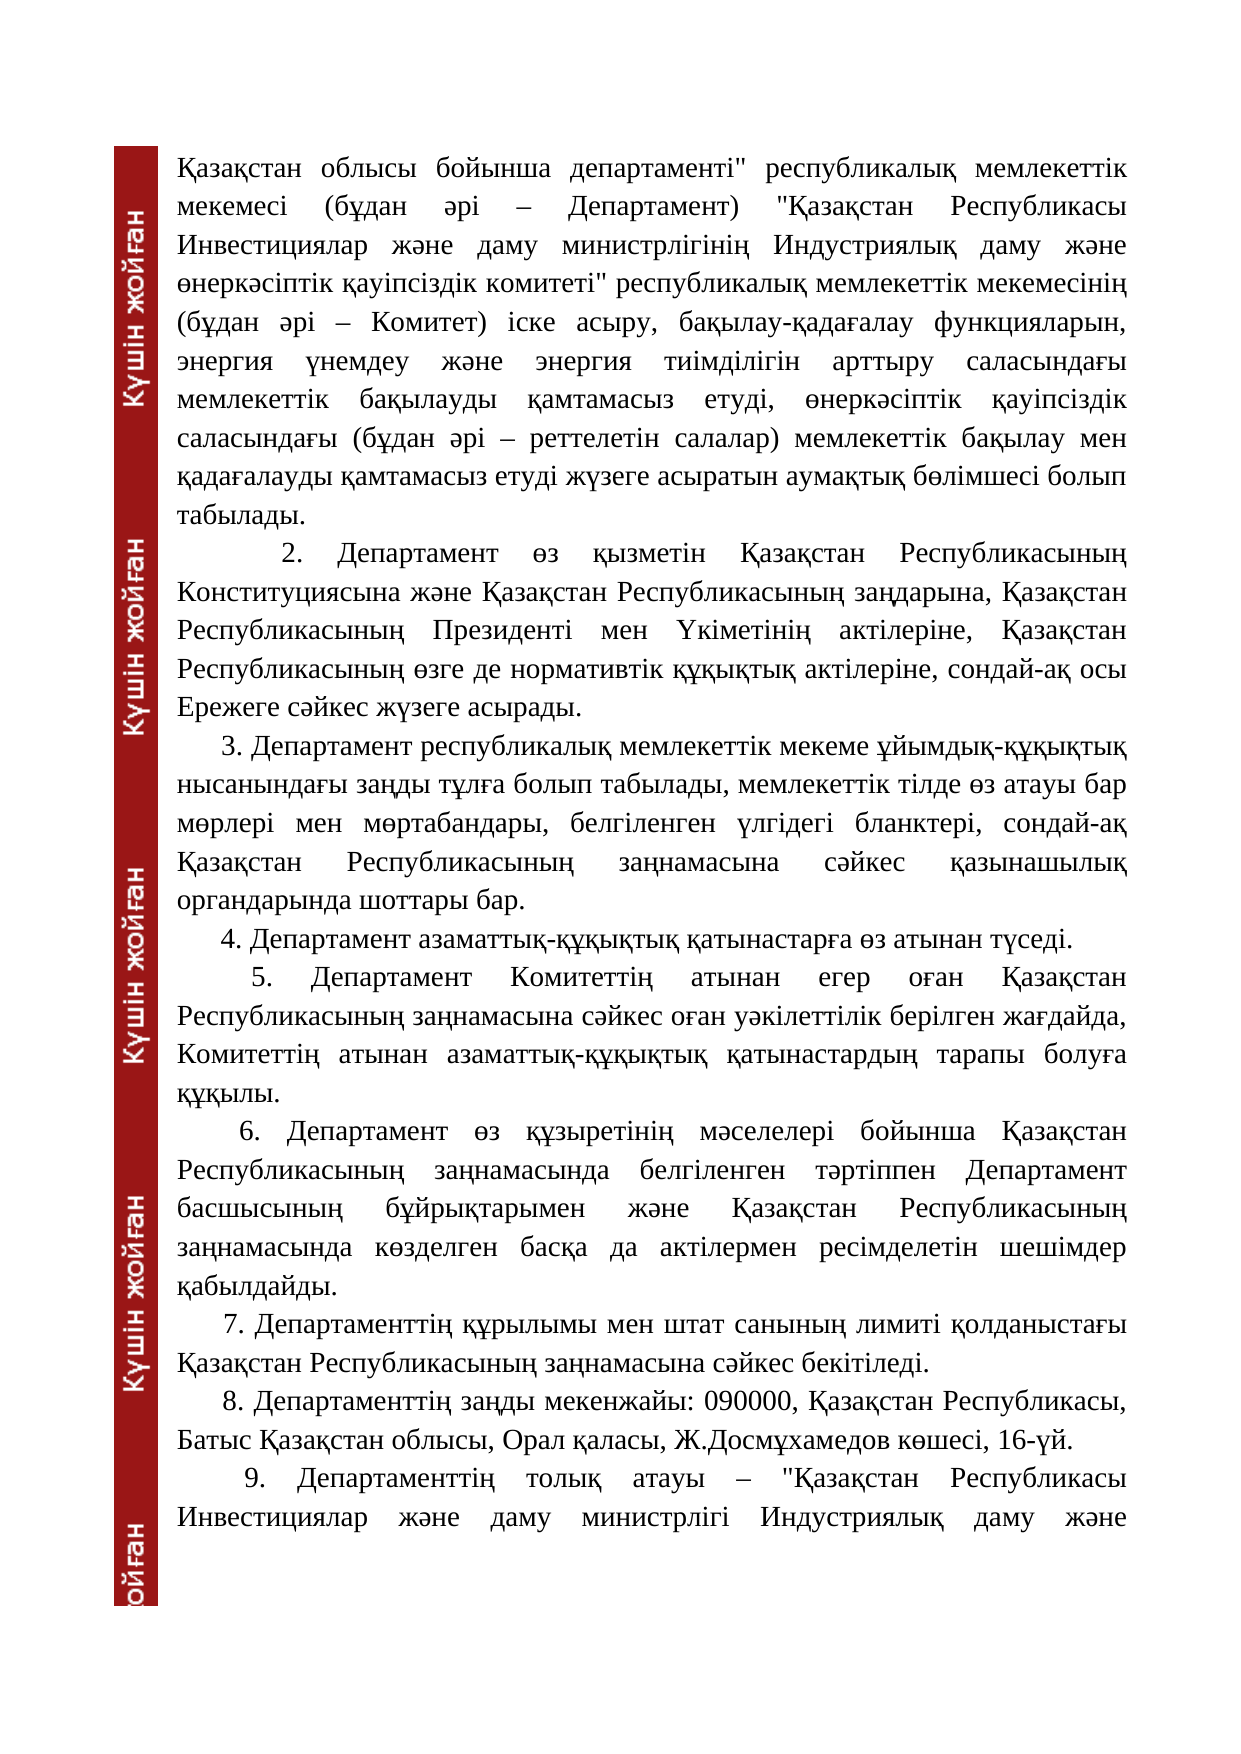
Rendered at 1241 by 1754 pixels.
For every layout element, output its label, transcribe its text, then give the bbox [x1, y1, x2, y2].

picture [114, 916, 158, 921]
text 5. Департамент Комитеттің атынан егер оған Қазақстан Республикасының заңнамасына сәйкес оған уәкілеттілік берілген жағдайда, Комитеттің атынан азаматтық-құқықтық қатынастардың тарапы болуға құқылы. [112, 959, 1128, 1108]
picture [114, 1455, 158, 1460]
picture [114, 1108, 158, 1113]
text 6. Департамент өз құзыретінің мәселелері бойынша Қазақстан Республикасының заңнамасында белгіленген тәртіппен Департамент басшысының бұйрықтарымен және Қазақстан Республикасының заңнамасында көзделген басқа да актілермен ресімделетін шешімдер қабылдайды. [112, 1113, 1128, 1301]
text 4. Департамент азаматтық-құқықтық қатынастарға өз атынан түседі. [112, 921, 1128, 954]
text 7. Департаменттің құрылымы мен штат санының лимиті қолданыстағы Қазақстан Республикасының заңнамасына сәйкес бекітіледі. [112, 1306, 1128, 1378]
text 3. Департамент республикалық мемлекеттік мекеме ұйымдық-құқықтық нысанындағы заңды тұлға болып табылады, мемлекеттік тілде өз атауы бар мөрлері мен мөртабандары, белгіленген үлгідегі бланктері, сондай-ақ Қазақстан Республикасының заңнамасына сәйкес қазынашылық органдарында шоттары бар. [112, 728, 1128, 916]
text 2. Департамент өз қызметін Қазақстан Республикасының Конституциясына және Қазақстан Республикасының заңдарына, Қазақстан Республикасының Президенті мен Үкіметінің актілеріне, Қазақстан Республикасының өзге де нормативтік құқықтық актілеріне, сондай-ақ осы Ережеге сәйкес жүзеге асырады. [112, 535, 1128, 723]
picture [114, 1532, 158, 1606]
picture [114, 1301, 158, 1306]
text 8. Департаменттің заңды мекенжайы: 090000, Қазақстан Республикасы, Батыс Қазақстан облысы, Орал қаласы, Ж.Досмұхамедов көшесі, 16-үй. [112, 1383, 1128, 1455]
picture [114, 723, 158, 728]
picture [114, 954, 158, 959]
picture [114, 146, 158, 150]
picture [114, 530, 158, 535]
picture [114, 1378, 158, 1383]
